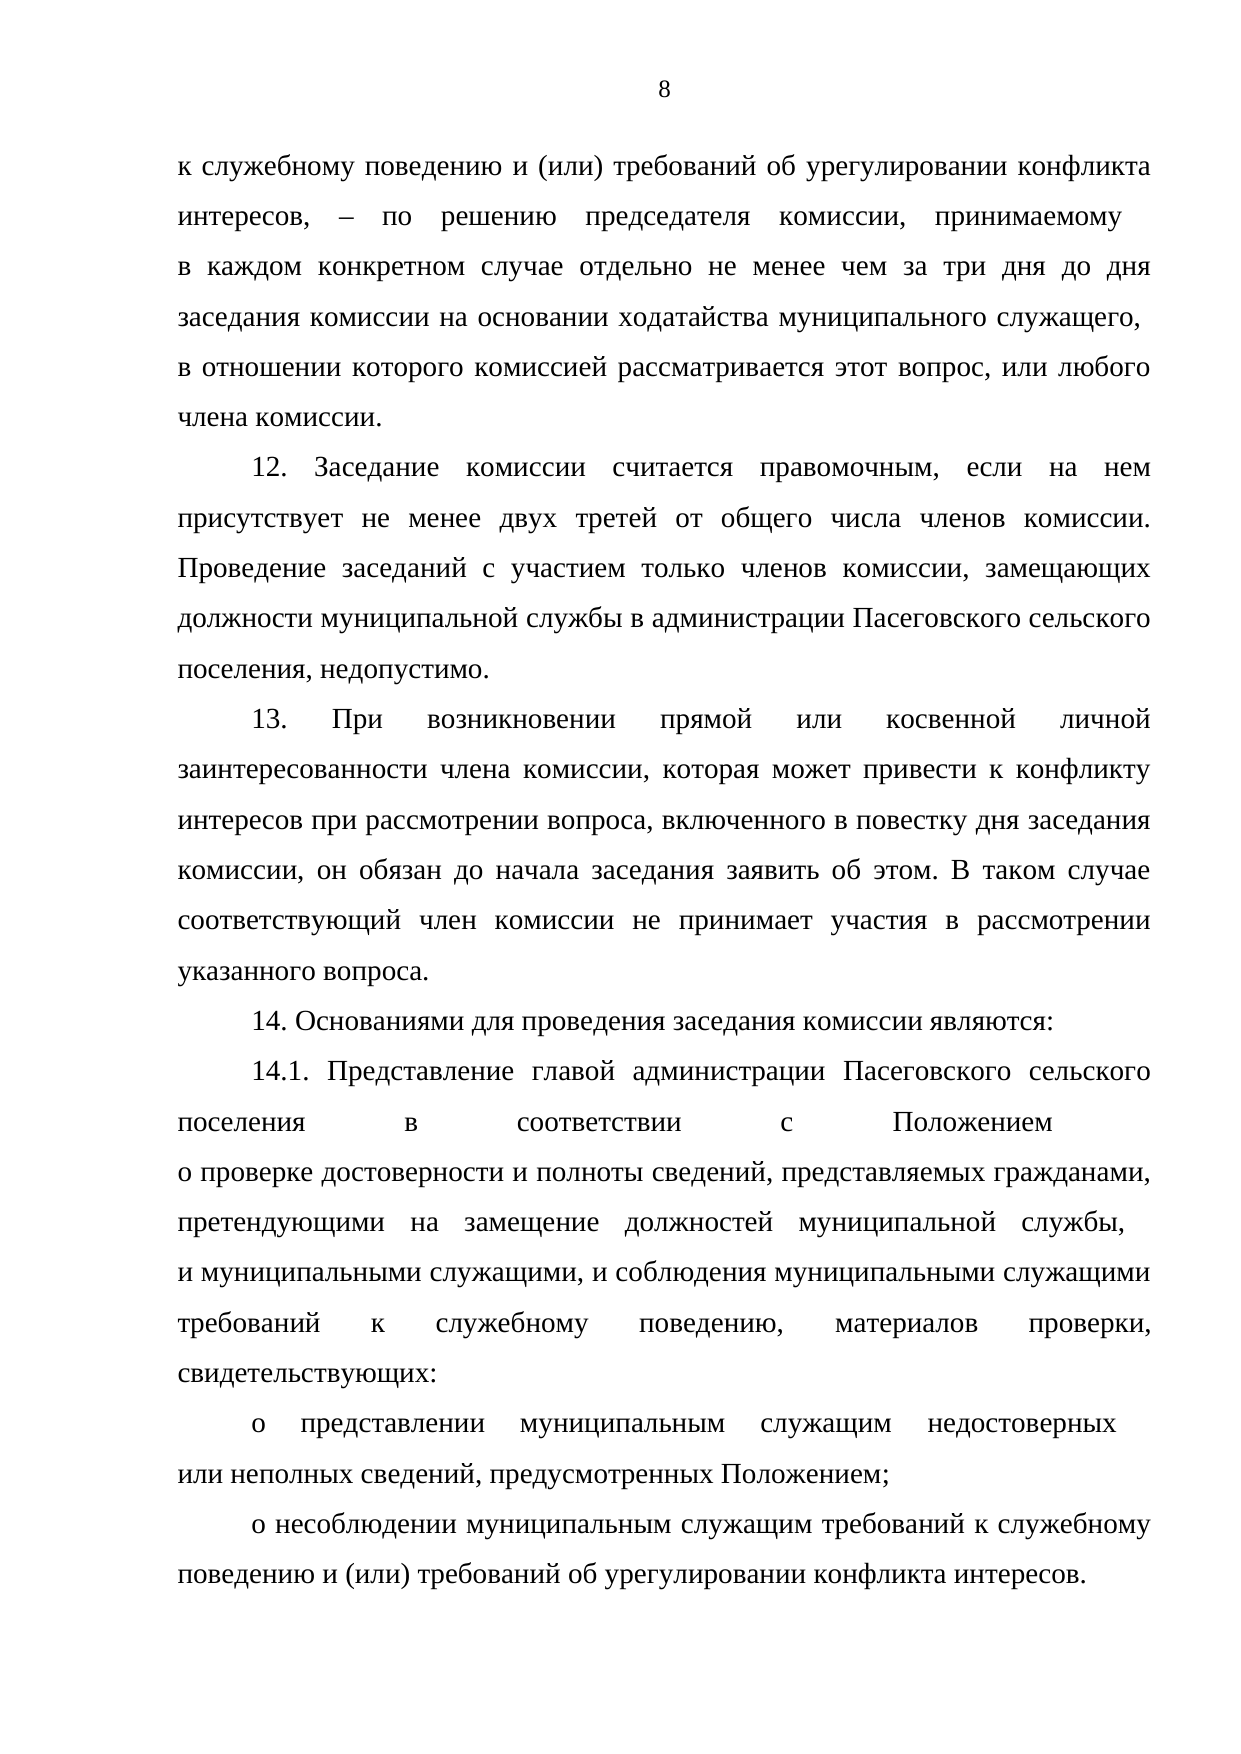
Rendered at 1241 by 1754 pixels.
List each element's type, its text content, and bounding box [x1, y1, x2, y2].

text 12. Заседание комиссии считается правомочным, если на нем присутствует не менее двух третей от общего числа членов комиссии. Проведение заседаний с участием только членов комиссии, замещающих должности муниципальной службы в администрации Пасеговского сельского поселения, недопустимо. [177, 449, 1152, 684]
text 14. Основаниями для проведения заседания комиссии являются: [177, 1003, 1152, 1037]
text о несоблюдении муниципальным служащим требований к служебному поведению и (или) требований об урегулировании конфликта интересов. [177, 1506, 1152, 1590]
text 13. При возникновении прямой или косвенной личной заинтересованности члена комиссии, которая может привести к конфликту интересов при рассмотрении вопроса, включенного в повестку дня заседания комиссии, он обязан до начала заседания заявить об этом. В таком случае соответствующий член комиссии не принимает участия в рассмотрении указанного вопроса. [177, 701, 1152, 986]
text 14.1. Представление главой администрации Пасеговского сельского поселения в соответствии с Положением о проверке достоверности и полноты сведений, представляемых гражданами, претендующими на замещение должностей муниципальной службы, и муниципальными служащими, и соблюдения муниципальными служащими требований к служебному поведению, материалов проверки, свидетельствующих: [177, 1053, 1152, 1389]
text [177, 148, 1152, 433]
text о представлении муниципальным служащим недостоверных или неполных сведений, предусмотренных Положением; [177, 1406, 1152, 1489]
